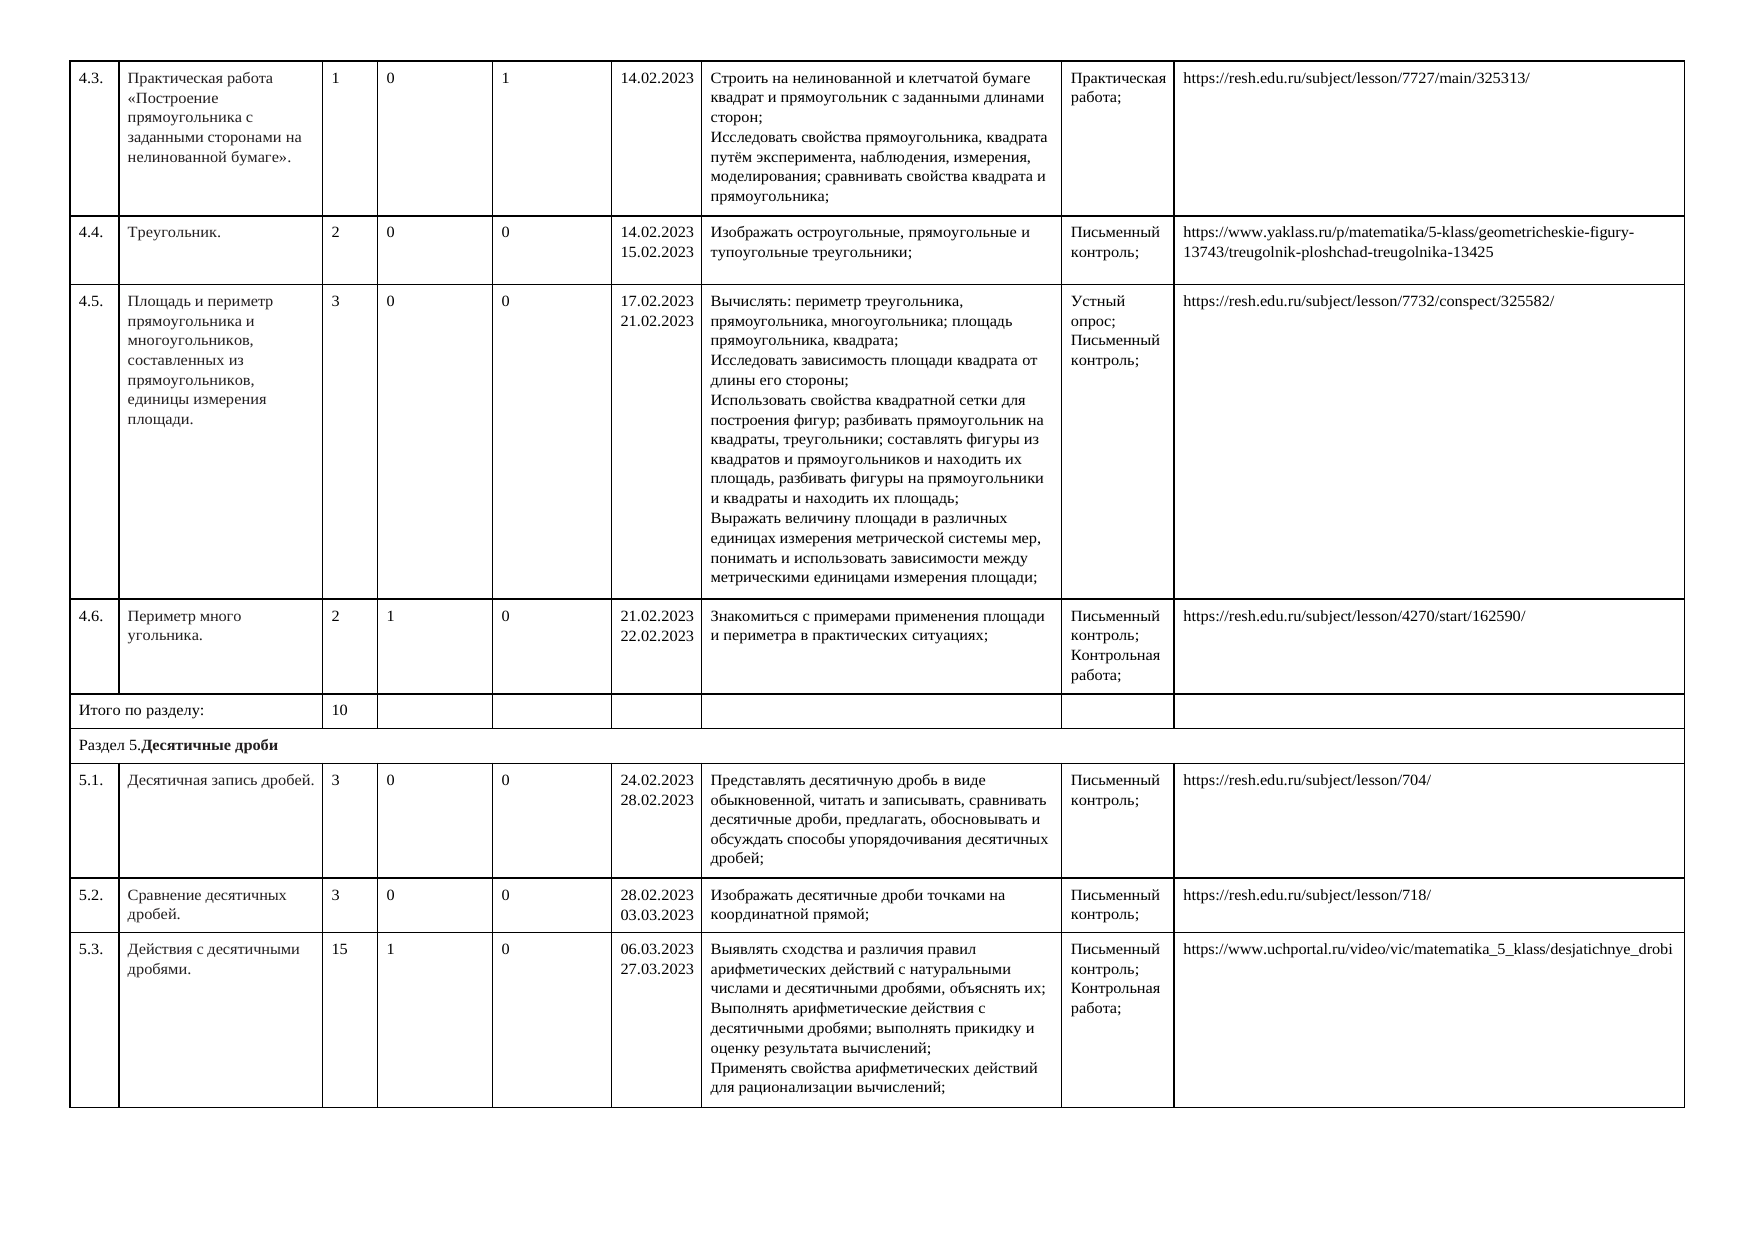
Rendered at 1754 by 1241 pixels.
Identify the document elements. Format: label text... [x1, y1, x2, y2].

table_cell 0 [378, 879, 492, 932]
table_cell Изображать остроугольные, прямоугольные и тупоугольные треугольники; [702, 217, 1061, 283]
table_header Практическая работа «Построение прямоугольника с заданными сторонами на нелинованной бумаге». [120, 62, 322, 215]
table_cell [1062, 695, 1173, 728]
table_cell https://resh.edu.ru/subject/lesson/704/ [1175, 764, 1684, 877]
table_header Практическая работа; [1062, 62, 1173, 215]
table_cell 5.1. [71, 764, 118, 877]
table_cell Сравнение десятичных дробей. [120, 879, 322, 932]
table_header 14.02.2023 [612, 62, 701, 215]
table_cell Изображать десятичные дроби точками на координатной прямой; [702, 879, 1061, 932]
table_cell https://www.uchportal.ru/video/vic/matematika_5_klass/desjatichnye_drobi [1175, 933, 1684, 1106]
table_cell 1 [378, 933, 492, 1106]
table_header Строить на нелинованной и клетчатой бумаге квадрат и прямоугольник с заданными длинами сторон; Исследовать свойства прямоугольника, квадрата путём эксперимента, наблюдения, измерения, моделирования; сравнивать свойства квадрата и прямоугольника; [702, 62, 1061, 215]
table_header 0 [378, 62, 492, 215]
table_cell 0 [493, 764, 611, 877]
table_cell 0 [493, 285, 611, 598]
table_cell 3 [323, 879, 377, 932]
table_cell 21.02.2023 22.02.2023 [612, 600, 701, 693]
table_cell [493, 695, 611, 728]
table_cell Представлять десятичную дробь в виде обыкновенной, читать и записывать, сравнивать десятичные дроби, предлагать, обосновывать и обсуждать способы упорядочивания десятичных дробей; [702, 764, 1061, 877]
table_cell Десятичная запись дробей. [120, 764, 322, 877]
table_cell Знакомиться с примерами применения площади и периметра в практических ситуациях; [702, 600, 1061, 693]
table_cell 28.02.2023 03.03.2023 [612, 879, 701, 932]
table_header https://resh.edu.ru/subject/lesson/7727/main/325313/ [1175, 62, 1684, 215]
table_cell Вычислять: периметр треугольника, прямоугольника, многоугольника; площадь прямоугольника, квадрата; Исследовать зависимость площади квадрата от длины его стороны; Использовать свойства квадратной сетки для построения фигур; разбивать прямоугольник на квадраты, треугольники; составлять фигуры из квадратов и прямоугольников и находить их площадь, разбивать фигуры на прямоугольники и квадраты и находить их площадь; Выражать величину площади в различных единицах измерения метрической системы мер, понимать и использовать зависимости между метрическими единицами измерения площади; [702, 285, 1061, 598]
table_cell 5.3. [71, 933, 118, 1106]
table_cell Площадь и периметр прямоугольника и многоугольников, составленных из прямоугольников, единицы измерения площади. [120, 285, 322, 598]
table_cell 4.6. [71, 600, 118, 693]
table_header 4.3. [71, 62, 118, 215]
table_header 1 [493, 62, 611, 215]
table_cell 0 [493, 879, 611, 932]
table_cell 2 [323, 600, 377, 693]
table_cell Письменный контроль; Контрольная работа; [1062, 600, 1173, 693]
table_cell 4.5. [71, 285, 118, 598]
table_cell 10 [323, 695, 377, 728]
table_cell Письменный контроль; [1062, 217, 1173, 283]
table_cell https://resh.edu.ru/subject/lesson/7732/conspect/325582/ [1175, 285, 1684, 598]
table_cell [702, 695, 1061, 728]
table_cell https://www.yaklass.ru/p/matematika/5-klass/geometricheskie-figury- 13743/treugolnik-ploshchad-treugolnika-13425 [1175, 217, 1684, 283]
table_cell 2 [323, 217, 377, 283]
table_cell 3 [323, 285, 377, 598]
table_cell Действия с десятичными дробями. [120, 933, 322, 1106]
table_cell 0 [493, 600, 611, 693]
table_header 1 [323, 62, 377, 215]
table_cell Периметр много угольника. [120, 600, 322, 693]
table_cell Выявлять сходства и различия правил арифметических действий с натуральными числами и десятичными дробями, объяснять их; Выполнять арифметические действия с десятичными дробями; выполнять прикидку и оценку результата вычислений; Применять свойства арифметических действий для рационализации вычислений; [702, 933, 1061, 1106]
table_cell 15 [323, 933, 377, 1106]
table_cell 0 [493, 217, 611, 283]
table_cell Устный опрос; Письменный контроль; [1062, 285, 1173, 598]
table_cell 0 [493, 933, 611, 1106]
table_cell Письменный контроль; [1062, 879, 1173, 932]
table_cell 24.02.2023 28.02.2023 [612, 764, 701, 877]
table_cell Треугольник. [120, 217, 322, 283]
table_cell 5.2. [71, 879, 118, 932]
table_cell 3 [323, 764, 377, 877]
table_cell 17.02.2023 21.02.2023 [612, 285, 701, 598]
table_cell 4.4. [71, 217, 118, 283]
table_cell [378, 695, 492, 728]
table_cell Раздел 5.Десятичные дроби [71, 729, 1684, 762]
table_cell Письменный контроль; [1062, 764, 1173, 877]
table_cell 14.02.2023 15.02.2023 [612, 217, 701, 283]
table_cell [1175, 695, 1684, 728]
table_cell https://resh.edu.ru/subject/lesson/718/ [1175, 879, 1684, 932]
table_cell 0 [378, 285, 492, 598]
table_cell [612, 695, 701, 728]
table_cell Письменный контроль; Контрольная работа; [1062, 933, 1173, 1106]
table_cell 1 [378, 600, 492, 693]
table_cell 0 [378, 764, 492, 877]
table_cell 06.03.2023 27.03.2023 [612, 933, 701, 1106]
table_cell 0 [378, 217, 492, 283]
table_cell Итого по разделу: [71, 695, 322, 728]
table_cell https://resh.edu.ru/subject/lesson/4270/start/162590/ [1175, 600, 1684, 693]
